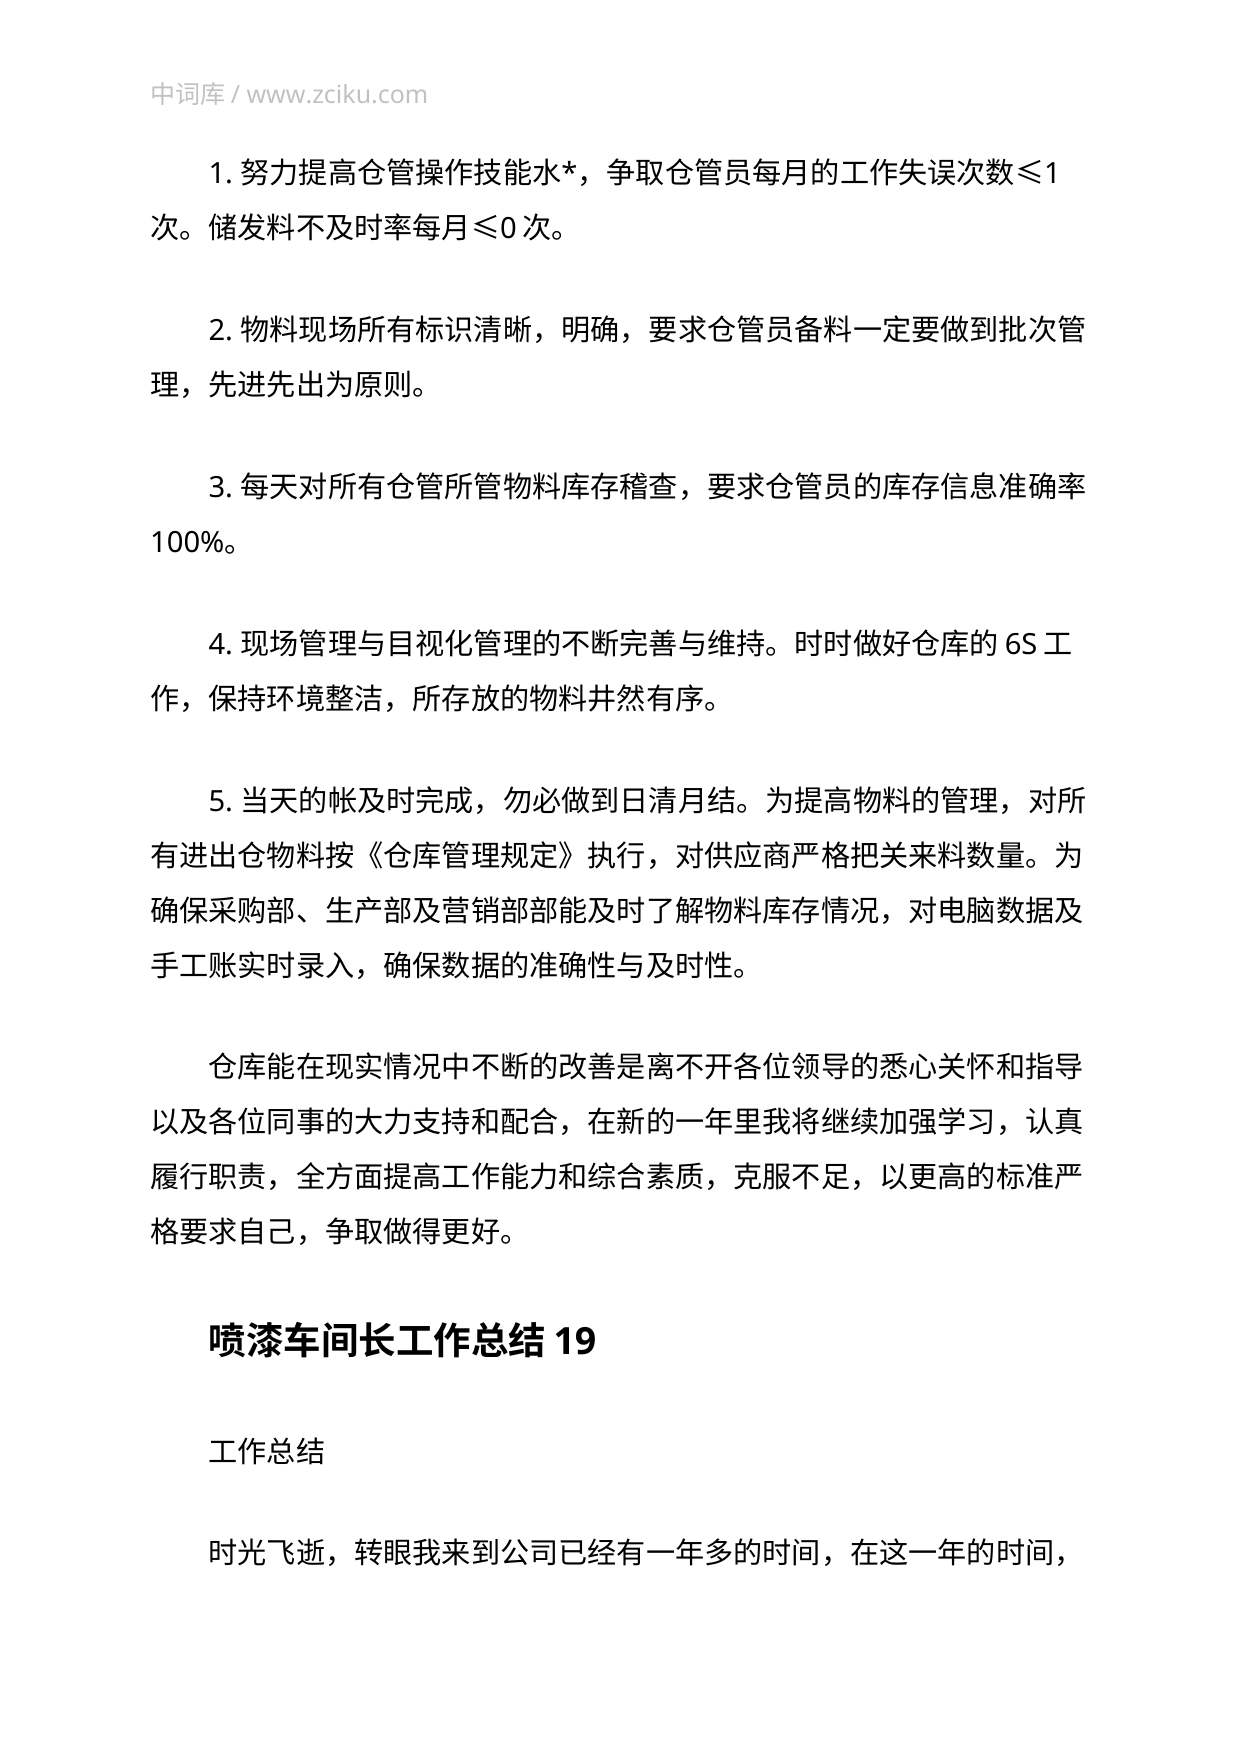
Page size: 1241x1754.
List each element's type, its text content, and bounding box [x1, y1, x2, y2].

text 1. 努力提高仓管操作技能水*，争取仓管员每月的工作失误次数≤1次。储发料不及时率每月≤0次。 [150, 150, 1090, 247]
text 2. 物料现场所有标识清晰，明确，要求仓管员备料一定要做到批次管理，先进先出为原则。 [150, 307, 1090, 404]
text 喷漆车间长工作总结19 [150, 1311, 1090, 1365]
text 5. 当天的帐及时完成，勿必做到日清月结。为提高物料的管理，对所有进出仓物料按《仓库管理规定》执行，对供应商严格把关来料数量。为确保采购部、生产部及营销部部能及时了解物料库存情况，对电脑数据及手工账实时录入，确保数据的准确性与及时性。 [150, 777, 1090, 984]
text 工作总结 [150, 1428, 1090, 1470]
text 仓库能在现实情况中不断的改善是离不开各位领导的悉心关怀和指导以及各位同事的大力支持和配合，在新的一年里我将继续加强学习，认真履行职责，全方面提高工作能力和综合素质，克服不足，以更高的标准严格要求自己，争取做得更好。 [150, 1044, 1090, 1251]
text 3. 每天对所有仓管所管物料库存稽查，要求仓管员的库存信息准确率100%。 [150, 464, 1090, 561]
text 4. 现场管理与目视化管理的不断完善与维持。时时做好仓库的6S工作，保持环境整洁，所存放的物料井然有序。 [150, 621, 1090, 718]
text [150, 1530, 1090, 1572]
